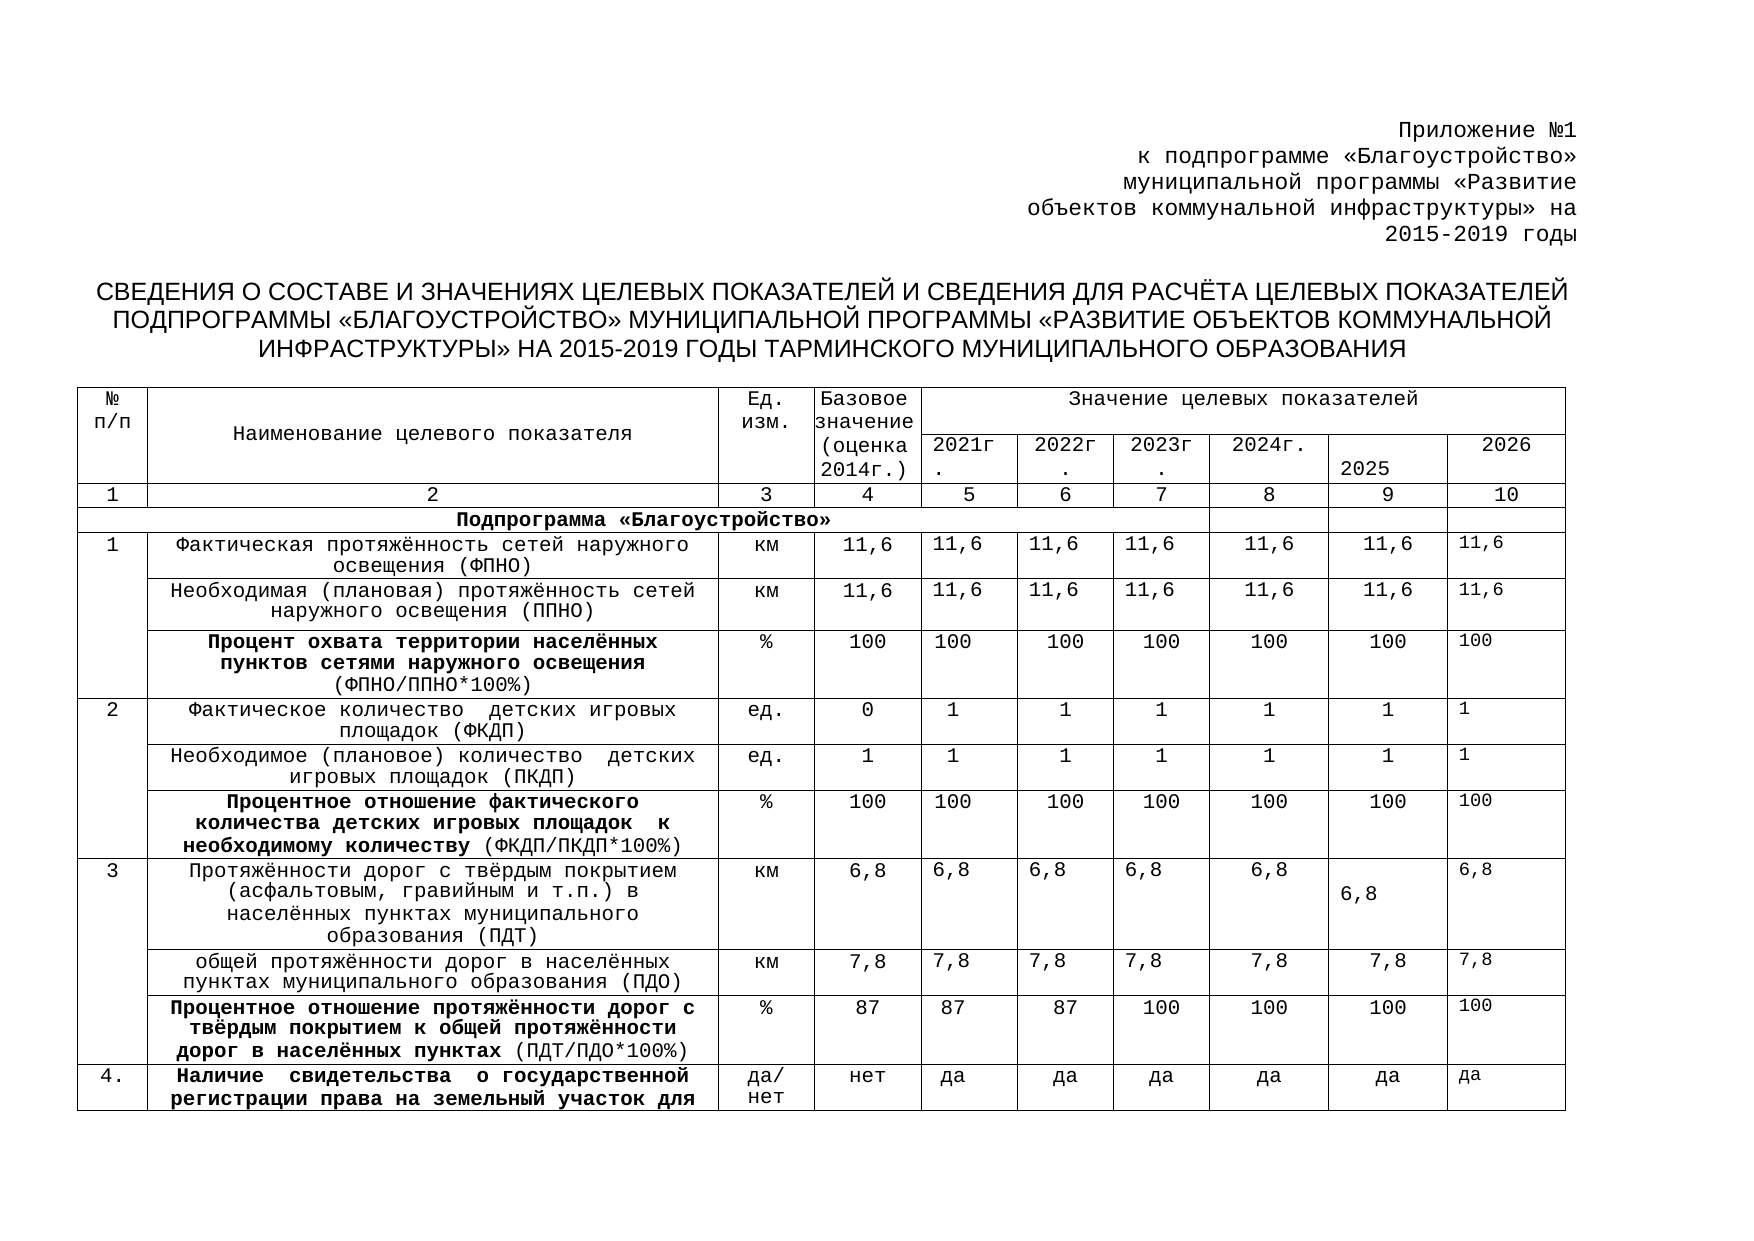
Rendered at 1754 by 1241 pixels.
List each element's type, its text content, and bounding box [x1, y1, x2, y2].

table_cell 1 [922, 699, 1017, 744]
table_cell Наличие свидетельства о государственной регистрации права на земельный участок для размещения площадок временного хранения отходов. [148, 1065, 718, 1109]
table_cell Фактическое количество детских игровых площадок (ФКДП) [148, 699, 718, 744]
table_cell 100 [815, 791, 921, 858]
table_cell 8 [1210, 484, 1328, 507]
table_cell 1 [815, 745, 921, 790]
table_cell 11,6 [1114, 579, 1209, 629]
table_cell 11,6 [922, 579, 1017, 629]
table_cell 1 [1210, 745, 1328, 790]
table_cell да [1448, 1065, 1565, 1109]
table_cell ед. [719, 745, 814, 790]
table_header Значение целевых показателей [922, 388, 1565, 433]
table_cell 100 [1210, 996, 1328, 1063]
text СВЕДЕНИЯ О СОСТАВЕ И ЗНАЧЕНИЯХ ЦЕЛЕВЫХ ПОКАЗАТЕЛЕЙ И СВЕДЕНИЯ ДЛЯ РАСЧЁТА ЦЕЛЕВЫХ ПОКАЗАТЕЛЕЙ ПОДПРОГРАММЫ «БЛАГОУСТРОЙСТВО» МУНИЦИПАЛЬНОЙ ПРОГРАММЫ «РАЗВИТИЕ ОБЪЕКТОВ КОММУНАЛЬНОЙ ИНФРАСТРУКТУРЫ» НА 2015-2019 ГОДЫ ТАРМИНСКОГО МУНИЦИПАЛЬНОГО ОБРАЗОВАНИЯ [88, 277, 1577, 363]
table_cell [1448, 508, 1565, 532]
table_cell 1 [1210, 699, 1328, 744]
table_cell Необходимая (плановая) протяжённость сетей наружного освещения (ППНО) [148, 579, 718, 629]
text Приложение №1 [1026, 118, 1577, 144]
table_cell % [719, 791, 814, 858]
table_cell % [719, 631, 814, 698]
table_cell км [719, 579, 814, 629]
table_cell 11,6 [815, 533, 921, 578]
table_cell 87 [922, 996, 1017, 1063]
text к подпрограмме «Благоустройство» муниципальной программы «Развитие объектов коммунальной инфраструктуры» на 2015-2019 годы [1026, 144, 1577, 248]
table_cell 11,6 [1329, 579, 1447, 629]
table_cell 100 [1210, 791, 1328, 858]
table_cell 7,8 [815, 950, 921, 995]
table_cell 100 [1114, 631, 1209, 698]
table_cell да/нет [719, 1065, 814, 1109]
table_cell Процент охвата территории населённых пунктов сетями наружного освещения (ФПНО/ППНО*100%) [148, 631, 718, 698]
table_cell 11,6 [1448, 533, 1565, 578]
table_cell нет [815, 1065, 921, 1109]
table_cell [1329, 508, 1447, 532]
table_header Ед. изм. [719, 388, 814, 482]
table_cell 1 [78, 533, 147, 698]
table_cell 2026 [1448, 435, 1565, 482]
table_cell да [1114, 1065, 1209, 1109]
table_cell 6,8 [815, 859, 921, 949]
table_cell 11,6 [1329, 533, 1447, 578]
table_cell да [1329, 1065, 1447, 1109]
table_cell 11,6 [1448, 579, 1565, 629]
table_header Базовое значение (оценка 2014г.) [815, 388, 921, 482]
table_cell 11,6 [1018, 533, 1113, 578]
table_cell 100 [1448, 791, 1565, 858]
table_cell км [719, 533, 814, 578]
table_cell Протяжённости дорог с твёрдым покрытием (асфальтовым, гравийным и т.п.) в населённых пунктах муниципального образования (ПДТ) [148, 859, 718, 949]
table_cell 7,8 [1114, 950, 1209, 995]
table_cell да [922, 1065, 1017, 1109]
table_cell 6,8 [1210, 859, 1328, 949]
table_cell 1 [1114, 745, 1209, 790]
table_cell 7,8 [1448, 950, 1565, 995]
table_cell Процентное отношение фактического количества детских игровых площадок к необходимому количеству (ФКДП/ПКДП*100%) [148, 791, 718, 858]
table_cell % [719, 996, 814, 1063]
table_cell 1 [1018, 699, 1113, 744]
table_cell 100 [1329, 996, 1447, 1063]
table_cell 11,6 [922, 533, 1017, 578]
table_cell 2025 [1329, 435, 1447, 482]
table_cell 9 [1329, 484, 1447, 507]
table_cell 0 [815, 699, 921, 744]
table_cell 1 [1018, 745, 1113, 790]
table_cell 6,8 [1329, 859, 1447, 949]
table_cell Подпрограмма «Благоустройство» [78, 508, 1209, 532]
table_cell 7 [1114, 484, 1209, 507]
table_cell 11,6 [1114, 533, 1209, 578]
table_cell 3 [719, 484, 814, 507]
table_cell 7,8 [922, 950, 1017, 995]
table_header Наименование целевого показателя [148, 388, 718, 482]
table_cell Процентное отношение протяжённости дорог с твёрдым покрытием к общей протяжённости дорог в населённых пунктах (ПДТ/ПДО*100%) [148, 996, 718, 1063]
table_cell 1 [1329, 745, 1447, 790]
table_cell 6 [1018, 484, 1113, 507]
table_cell 1 [1329, 699, 1447, 744]
table_cell 100 [922, 791, 1017, 858]
table_cell 100 [1018, 791, 1113, 858]
table_header № п/п [78, 388, 147, 482]
table_cell 7,8 [1210, 950, 1328, 995]
table_cell Необходимое (плановое) количество детских игровых площадок (ПКДП) [148, 745, 718, 790]
table_cell км [719, 859, 814, 949]
table_cell 10 [1448, 484, 1565, 507]
table_cell [1210, 508, 1328, 532]
table_cell 4 [815, 484, 921, 507]
table_cell 11,6 [1210, 579, 1328, 629]
table_cell 100 [815, 631, 921, 698]
table_cell 7,8 [1018, 950, 1113, 995]
table_cell 100 [1114, 996, 1209, 1063]
table_cell Фактическая протяжённость сетей наружного освещения (ФПНО) [148, 533, 718, 578]
table_cell 11,6 [1210, 533, 1328, 578]
table_cell 6,8 [1114, 859, 1209, 949]
table_cell 100 [1210, 631, 1328, 698]
table_cell 2021г. [922, 435, 1017, 482]
table_cell 2 [78, 699, 147, 858]
table_cell ед. [719, 699, 814, 744]
table_cell 100 [1448, 996, 1565, 1063]
table_cell 100 [1114, 791, 1209, 858]
table_cell 1 [78, 484, 147, 507]
table_cell 1 [1448, 745, 1565, 790]
table_cell 11,6 [815, 579, 921, 629]
table_cell 100 [1448, 631, 1565, 698]
table_cell 2 [148, 484, 718, 507]
table_cell км [719, 950, 814, 995]
table_cell 1 [1448, 699, 1565, 744]
table_cell 100 [1018, 631, 1113, 698]
table_cell 4. [78, 1065, 147, 1109]
table_cell 100 [922, 631, 1017, 698]
table_cell 6,8 [1448, 859, 1565, 949]
table_cell 2023г. [1114, 435, 1209, 482]
table_cell 6,8 [922, 859, 1017, 949]
table_cell да [1018, 1065, 1113, 1109]
table_cell 1 [922, 745, 1017, 790]
table_cell 2024г. [1210, 435, 1328, 482]
table_cell 1 [1114, 699, 1209, 744]
table_cell 3 [78, 859, 147, 1063]
table_cell 2022г. [1018, 435, 1113, 482]
table_cell 100 [1329, 791, 1447, 858]
table_cell 11,6 [1018, 579, 1113, 629]
table_cell 87 [1018, 996, 1113, 1063]
table_cell 5 [922, 484, 1017, 507]
table_cell 87 [815, 996, 921, 1063]
table_cell 100 [1329, 631, 1447, 698]
table_cell да [1210, 1065, 1328, 1109]
table_cell 7,8 [1329, 950, 1447, 995]
table_cell 6,8 [1018, 859, 1113, 949]
table_cell общей протяжённости дорог в населённых пунктах муниципального образования (ПДО) [148, 950, 718, 995]
